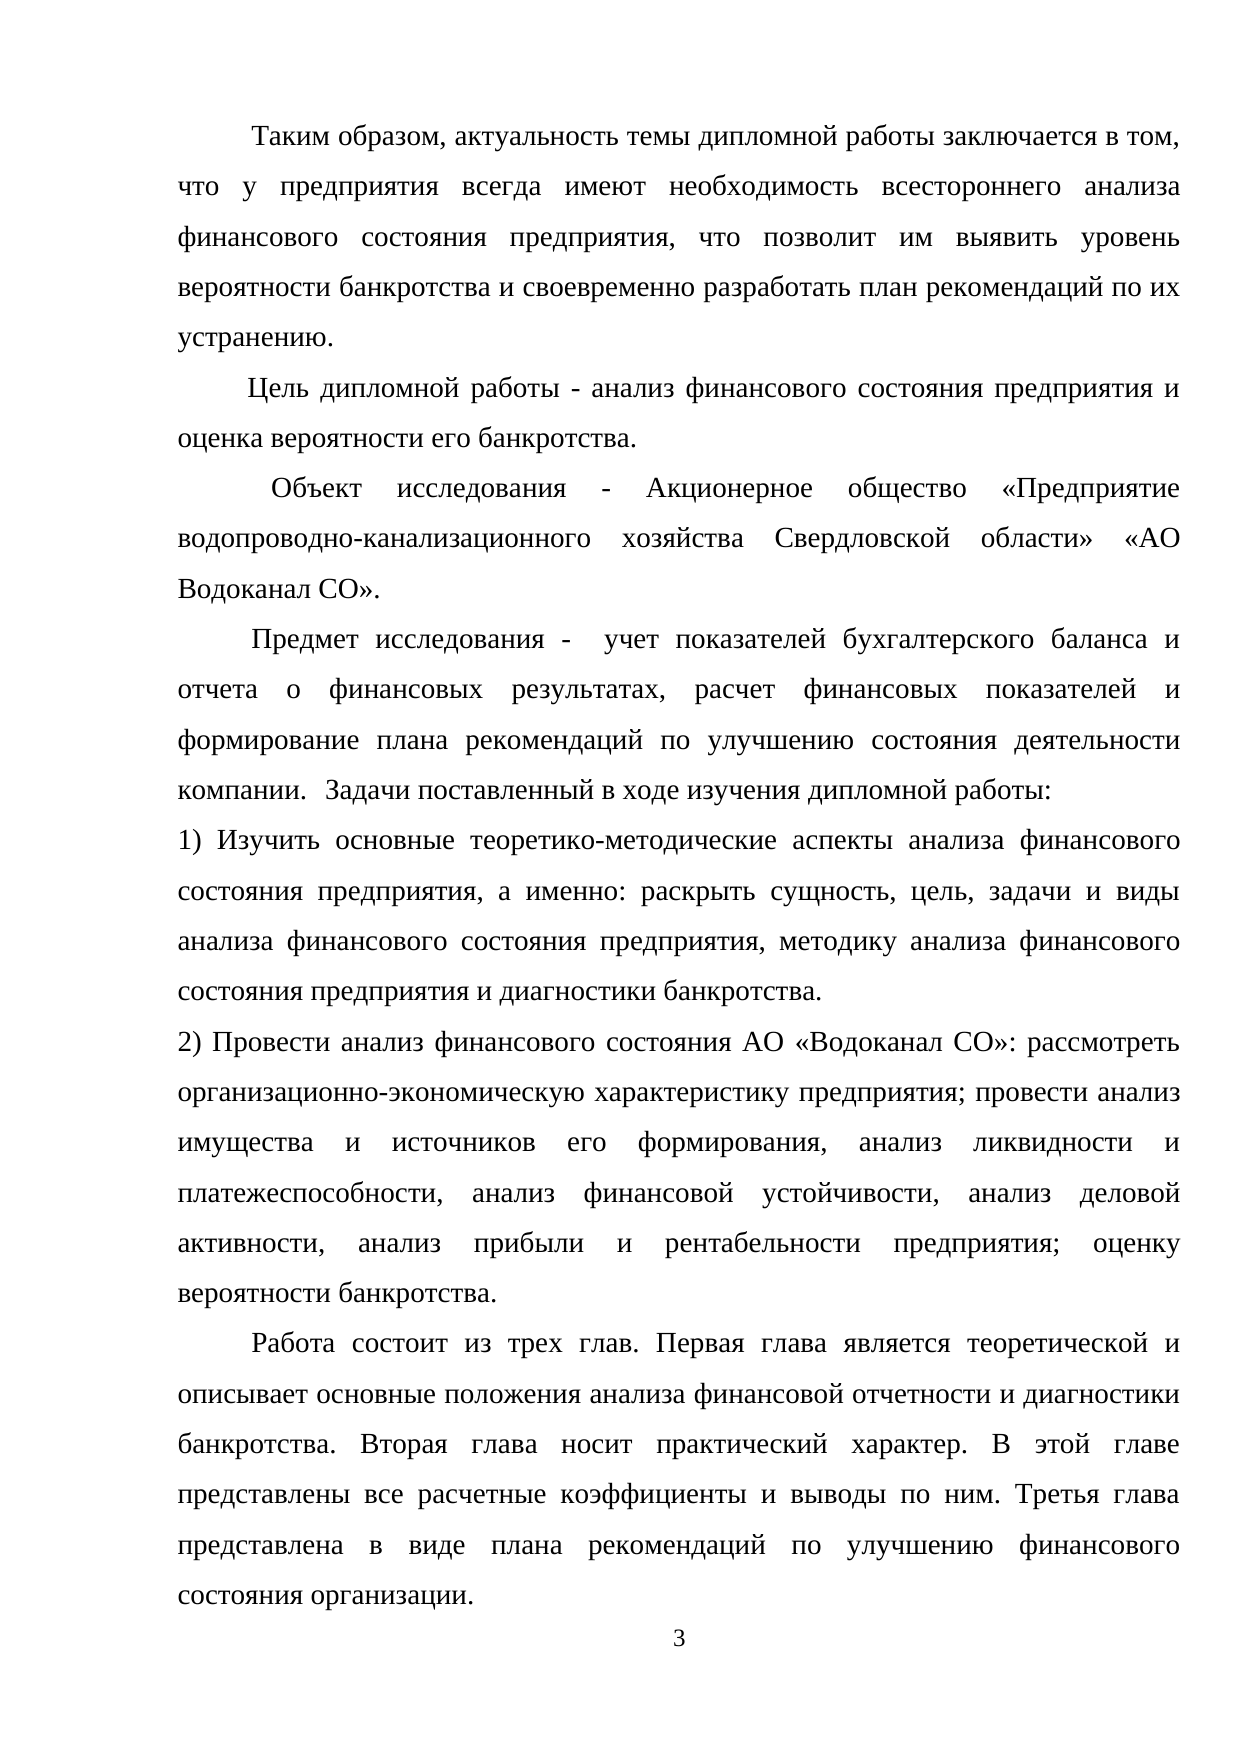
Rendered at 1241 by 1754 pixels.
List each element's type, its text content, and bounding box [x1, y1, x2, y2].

text 1) Изучить основные теоретико-методические аспекты анализа финансового состояния предприятия, а именно: раскрыть сущность, цель, задачи и виды анализа финансового состояния предприятия, методику анализа финансового состояния предприятия и диагностики банкротства. [177, 822, 1181, 1007]
text Цель дипломной работы - анализ финансового состояния предприятия и оценка вероятности его банкротства. [177, 370, 1181, 453]
text Объект исследования - Акционерное общество «Предприятие водопроводно-канализационного хозяйства Свердловской области» «АО Водоканал СО». [177, 470, 1181, 604]
text Работа состоит из трех глав. Первая глава является теоретической и описывает основные положения анализа финансовой отчетности и диагностики банкротства. Вторая глава носит практический характер. В этой главе представлены все расчетные коэффициенты и выводы по ним. Третья глава представлена в виде плана рекомендаций по улучшению финансового состояния организации. [177, 1326, 1181, 1611]
text Предмет исследования - учет показателей бухгалтерского баланса и отчета о финансовых результатах, расчет финансовых показателей и формирование плана рекомендаций по улучшению состояния деятельности компании. Задачи поставленный в ходе изучения дипломной работы: [177, 621, 1181, 806]
text Таким образом, актуальность темы дипломной работы заключается в том, что у предприятия всегда имеют необходимость всестороннего анализа финансового состояния предприятия, что позволит им выявить уровень вероятности банкротства и своевременно разработать план рекомендаций по их устранению. [177, 118, 1181, 353]
text 2) Провести анализ финансового состояния АО «Водоканал СО»: рассмотреть организационно-экономическую характеристику предприятия; провести анализ имущества и источников его формирования, анализ ликвидности и платежеспособности, анализ финансовой устойчивости, анализ деловой активности, анализ прибыли и рентабельности предприятия; оценку вероятности банкротства. [177, 1024, 1181, 1309]
